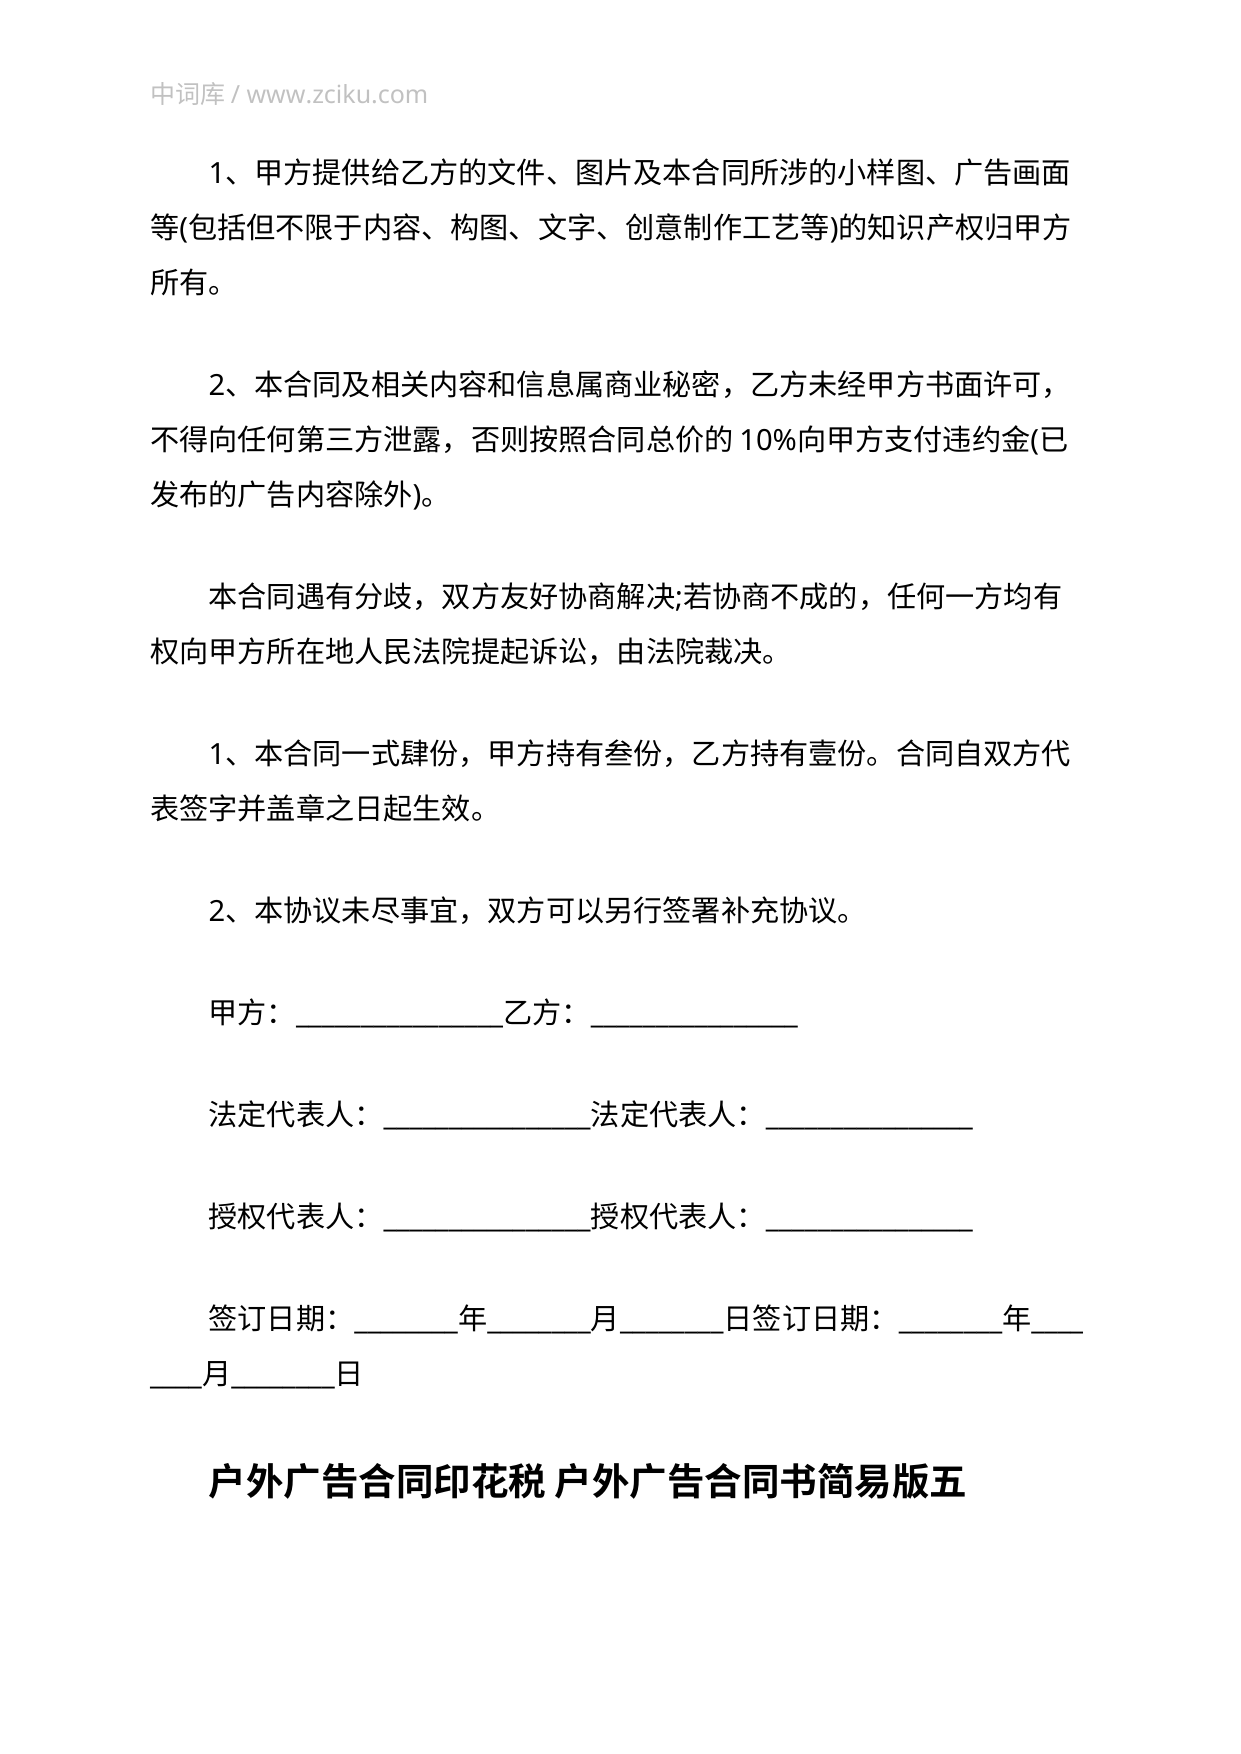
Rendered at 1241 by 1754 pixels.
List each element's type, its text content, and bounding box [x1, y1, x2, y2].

text 法定代表人：________________法定代表人：________________ [150, 1091, 1090, 1134]
text 户外广告合同印花税 户外广告合同书简易版五 [150, 1452, 1090, 1506]
text 甲方：________________乙方：________________ [150, 989, 1090, 1032]
text 2、本协议未尽事宜，双方可以另行签署补充协议。 [150, 887, 1090, 930]
text 1、本合同一式肆份，甲方持有叁份，乙方持有壹份。合同自双方代表签字并盖章之日起生效。 [150, 731, 1090, 828]
text 签订日期：________年________月________日签订日期：________年________月________日 [150, 1295, 1090, 1393]
text 2、本合同及相关内容和信息属商业秘密，乙方未经甲方书面许可，不得向任何第三方泄露，否则按照合同总价的10%向甲方支付违约金(已发布的广告内容除外)。 [150, 362, 1090, 514]
text 本合同遇有分歧，双方友好协商解决;若协商不成的，任何一方均有权向甲方所在地人民法院提起诉讼，由法院裁决。 [150, 574, 1090, 671]
text 1、甲方提供给乙方的文件、图片及本合同所涉的小样图、广告画面等(包括但不限于内容、构图、文字、创意制作工艺等)的知识产权归甲方所有。 [150, 150, 1090, 302]
text 授权代表人：________________授权代表人：________________ [150, 1193, 1090, 1236]
